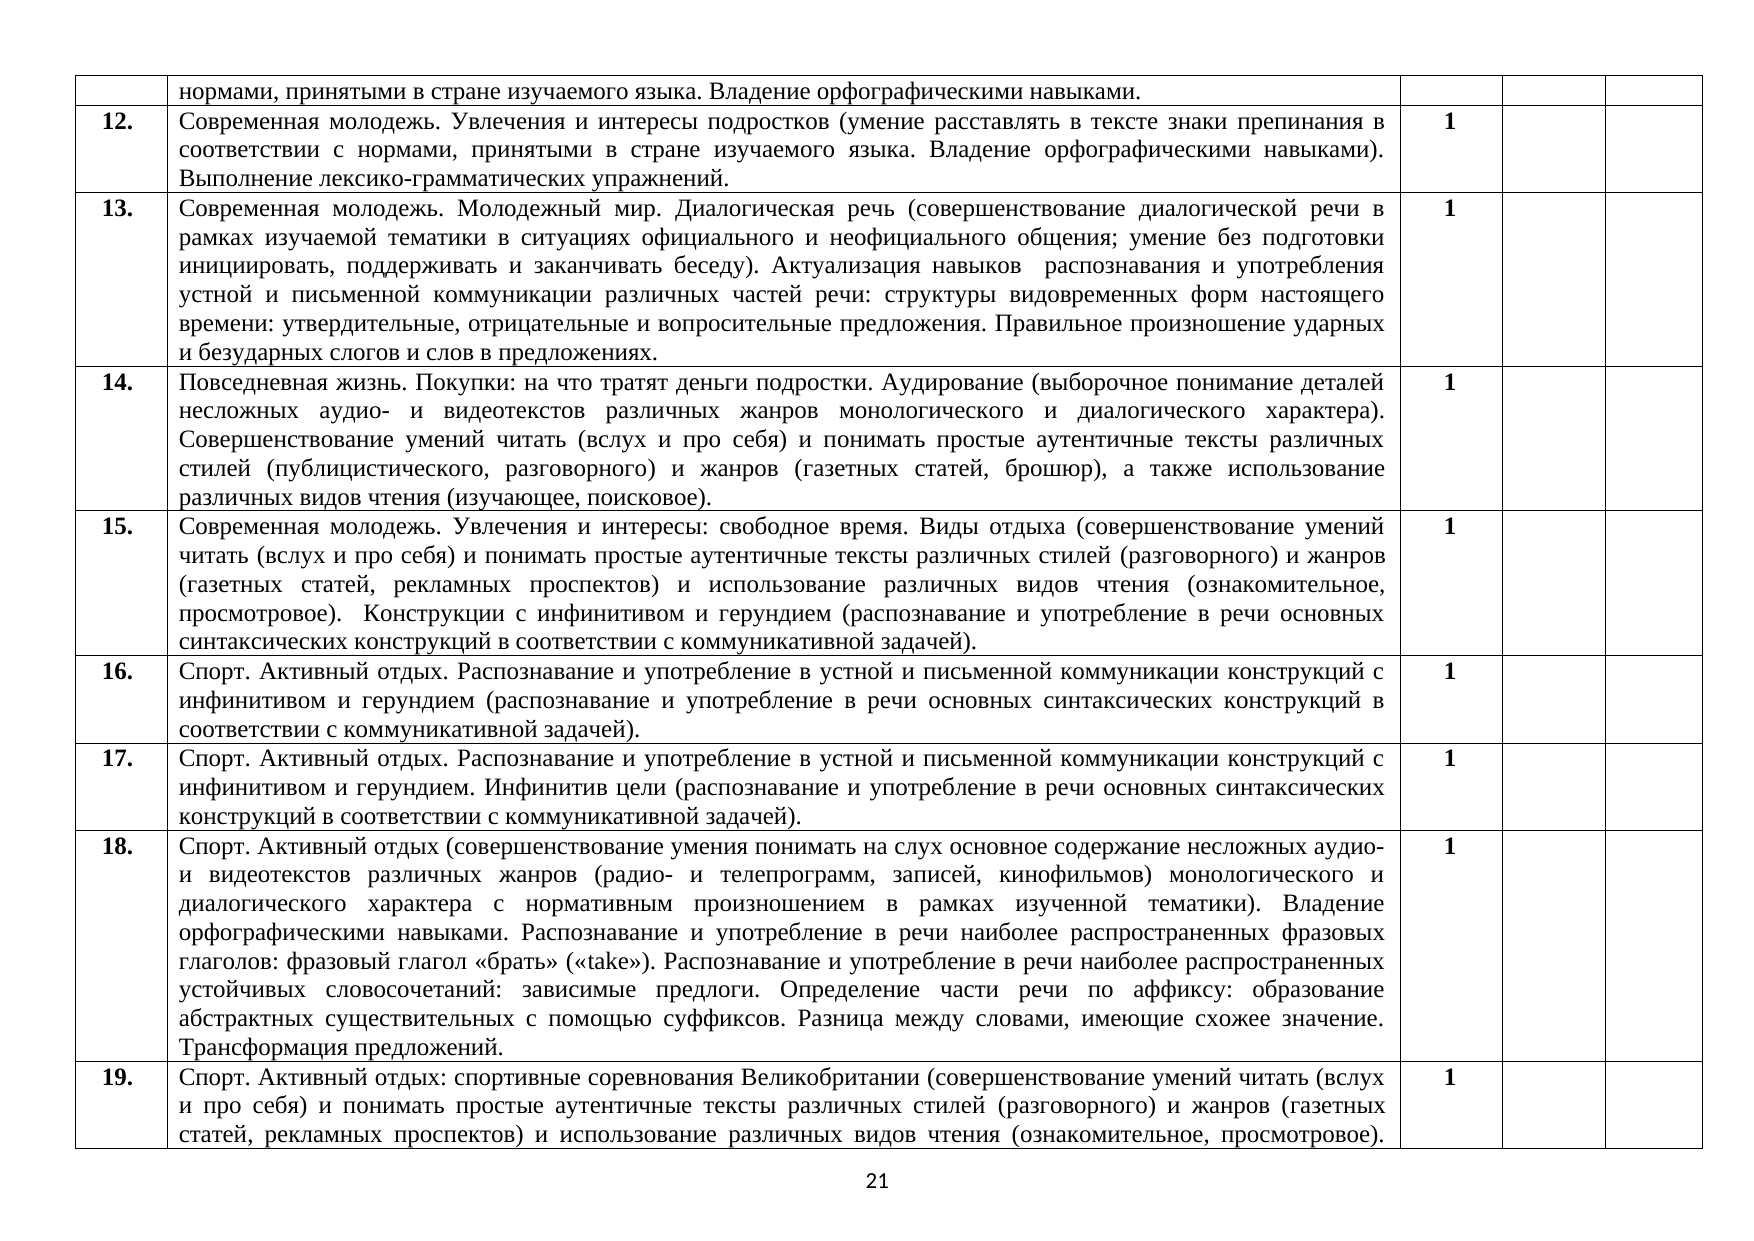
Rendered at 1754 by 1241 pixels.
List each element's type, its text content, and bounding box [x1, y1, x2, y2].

table_cell [1606, 76, 1702, 105]
table_cell [1503, 106, 1605, 192]
table_cell Спорт. Активный отдых. Распознавание и употребление в устной и письменной коммуникации конструкций с инфинитивом и герундием (распознавание и употребление в речи основных синтаксических конструкций в соответствии с коммуникативной задачей). [168, 656, 1400, 742]
table_cell [1606, 656, 1702, 742]
table_cell [1606, 831, 1702, 1061]
table_cell Спорт. Активный отдых. Распознавание и употребление в устной и письменной коммуникации конструкций с инфинитивом и герундием. Инфинитив цели (распознавание и употребление в речи основных синтаксических конструкций в соответствии с коммуникативной задачей). [168, 744, 1400, 830]
table_cell [76, 511, 167, 655]
table_cell [1606, 367, 1702, 510]
table_cell Спорт. Активный отдых (совершенствование умения понимать на слух основное содержание несложных аудио- и видеотекстов различных жанров (радио- и телепрограмм, записей, кинофильмов) монологического и диалогического характера с нормативным произношением в рамках изученной тематики). Владение орфографическими навыками. Распознавание и употребление в речи наиболее распространенных фразовых глаголов: фразовый глагол «брать» («take»). Распознавание и употребление в речи наиболее распространенных устойчивых словосочетаний: зависимые предлоги. Определение части речи по аффиксу: образование абстрактных существительных с помощью суффиксов. Разница между словами, имеющие схожее значение. Трансформация предложений. [168, 831, 1400, 1061]
table_cell [1503, 367, 1605, 510]
table_cell 1 [1401, 656, 1502, 742]
table_cell 1 [1401, 193, 1502, 366]
table_cell [1606, 511, 1702, 655]
table_cell [1503, 656, 1605, 742]
table_cell [76, 367, 167, 510]
table_cell [1503, 1062, 1605, 1148]
table_cell Современная молодежь. Увлечения и интересы подростков (умение расставлять в тексте знаки препинания в соответствии с нормами, принятыми в стране изучаемого языка. Владение орфографическими навыками). Выполнение лексико-грамматических упражнений. [168, 106, 1400, 192]
table_cell 1 [1401, 106, 1502, 192]
table_cell Повседневная жизнь. Покупки: на что тратят деньги подростки. Аудирование (выборочное понимание деталей несложных аудио- и видеотекстов различных жанров монологического и диалогического характера). Совершенствование умений читать (вслух и про себя) и понимать простые аутентичные тексты различных стилей (публицистического, разговорного) и жанров (газетных статей, брошюр), а также использование различных видов чтения (изучающее, поисковое). [168, 367, 1400, 510]
table_cell [76, 1062, 167, 1148]
table_cell [76, 76, 167, 105]
table_cell [76, 193, 167, 366]
table_cell [1503, 744, 1605, 830]
table_cell [1503, 193, 1605, 366]
table_cell 1 [1401, 744, 1502, 830]
table_cell [76, 106, 167, 192]
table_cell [168, 1062, 1400, 1148]
table_cell 1 [1401, 367, 1502, 510]
table_cell [76, 831, 167, 1061]
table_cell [168, 76, 1400, 105]
table_cell [76, 656, 167, 742]
table_cell Современная молодежь. Увлечения и интересы: свободное время. Виды отдыха (совершенствование умений читать (вслух и про себя) и понимать простые аутентичные тексты различных стилей (разговорного) и жанров (газетных статей, рекламных проспектов) и использование различных видов чтения (ознакомительное, просмотровое). Конструкции с инфинитивом и герундием (распознавание и употребление в речи основных синтаксических конструкций в соответствии с коммуникативной задачей). [168, 511, 1400, 655]
table_cell Современная молодежь. Молодежный мир. Диалогическая речь (совершенствование диалогической речи в рамках изучаемой тематики в ситуациях официального и неофициального общения; умение без подготовки инициировать, поддерживать и заканчивать беседу). Актуализация навыков распознавания и употребления устной и письменной коммуникации различных частей речи: структуры видовременных форм настоящего времени: утвердительные, отрицательные и вопросительные предложения. Правильное произношение ударных и безударных слогов и слов в предложениях. [168, 193, 1400, 366]
table_cell 1 [1401, 1062, 1502, 1148]
table_cell [1503, 511, 1605, 655]
table_cell [1503, 831, 1605, 1061]
table_cell [1606, 193, 1702, 366]
table_cell 1 [1401, 76, 1502, 105]
table_cell [76, 744, 167, 830]
table_cell [1503, 76, 1605, 105]
table_cell [1606, 106, 1702, 192]
table_cell [1606, 744, 1702, 830]
table_cell 1 [1401, 511, 1502, 655]
table_cell 1 [1401, 831, 1502, 1061]
table_cell [1606, 1062, 1702, 1148]
